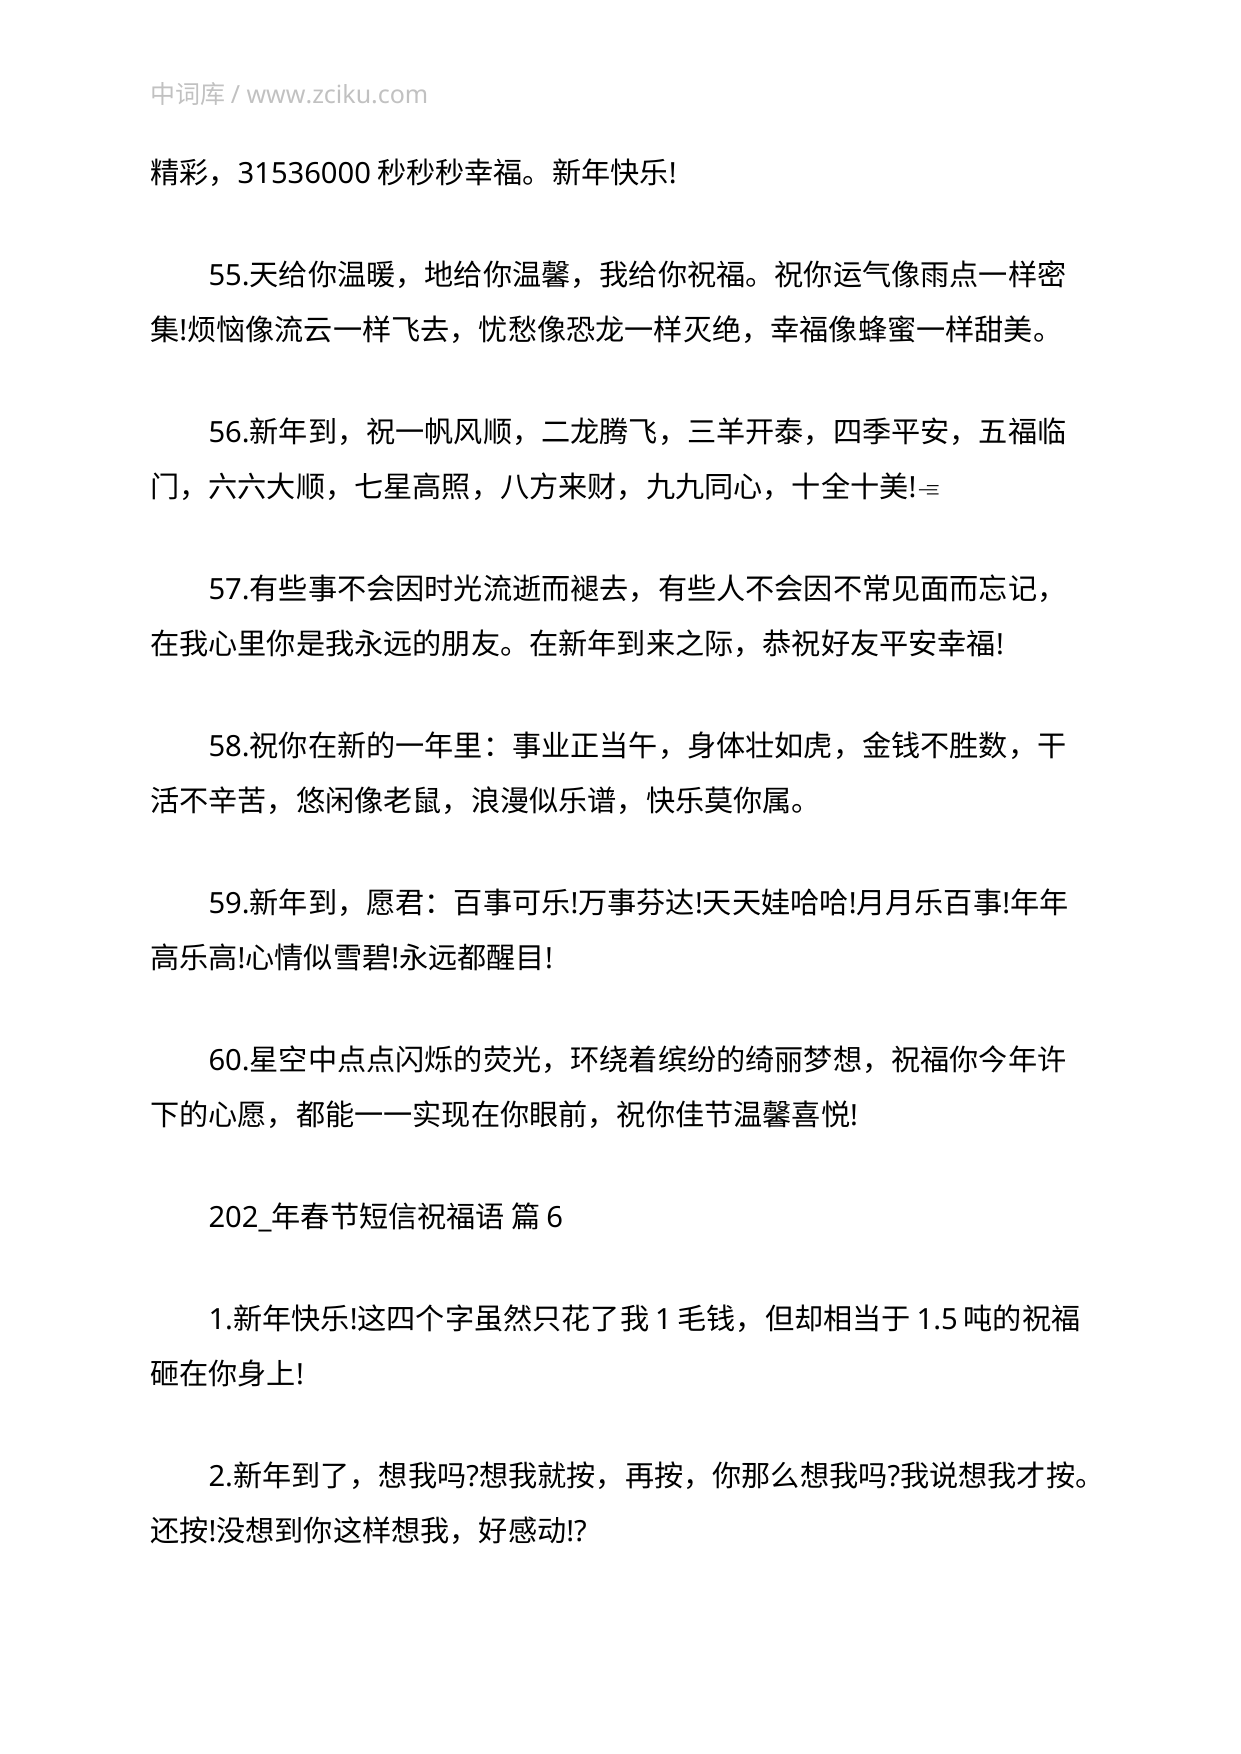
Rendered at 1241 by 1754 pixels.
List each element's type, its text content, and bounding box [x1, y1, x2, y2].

text 57.有些事不会因时光流逝而褪去，有些人不会因不常见面而忘记，在我心里你是我永远的朋友。在新年到来之际，恭祝好友平安幸福! [150, 566, 1090, 663]
text 2.新年到了，想我吗?想我就按，再按，你那么想我吗?我说想我才按。还按!没想到你这样想我，好感动!? [150, 1453, 1090, 1550]
text 202_年春节短信祝福语 篇6 [150, 1194, 1090, 1236]
text 58.祝你在新的一年里：事业正当午，身体壮如虎，金钱不胜数，干活不辛苦，悠闲像老鼠，浪漫似乐谱，快乐莫你属。 [150, 723, 1090, 820]
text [150, 150, 1090, 192]
text 59.新年到，愿君：百事可乐!万事芬达!天天娃哈哈!月月乐百事!年年高乐高!心情似雪碧!永远都醒目! [150, 880, 1090, 977]
text 1.新年快乐!这四个字虽然只花了我1毛钱，但却相当于1.5吨的祝福砸在你身上! [150, 1296, 1090, 1393]
text 60.星空中点点闪烁的荧光，环绕着缤纷的绮丽梦想，祝福你今年许下的心愿，都能一一实现在你眼前，祝你佳节温馨喜悦! [150, 1037, 1090, 1134]
text 55.天给你温暖，地给你温馨，我给你祝福。祝你运气像雨点一样密集!烦恼像流云一样飞去，忧愁像恐龙一样灭绝，幸福像蜂蜜一样甜美。 [150, 252, 1090, 349]
text 56.新年到，祝一帆风顺，二龙腾飞，三羊开泰，四季平安，五福临门，六六大顺，七星高照，八方来财，九九同心，十全十美! [150, 409, 1090, 506]
